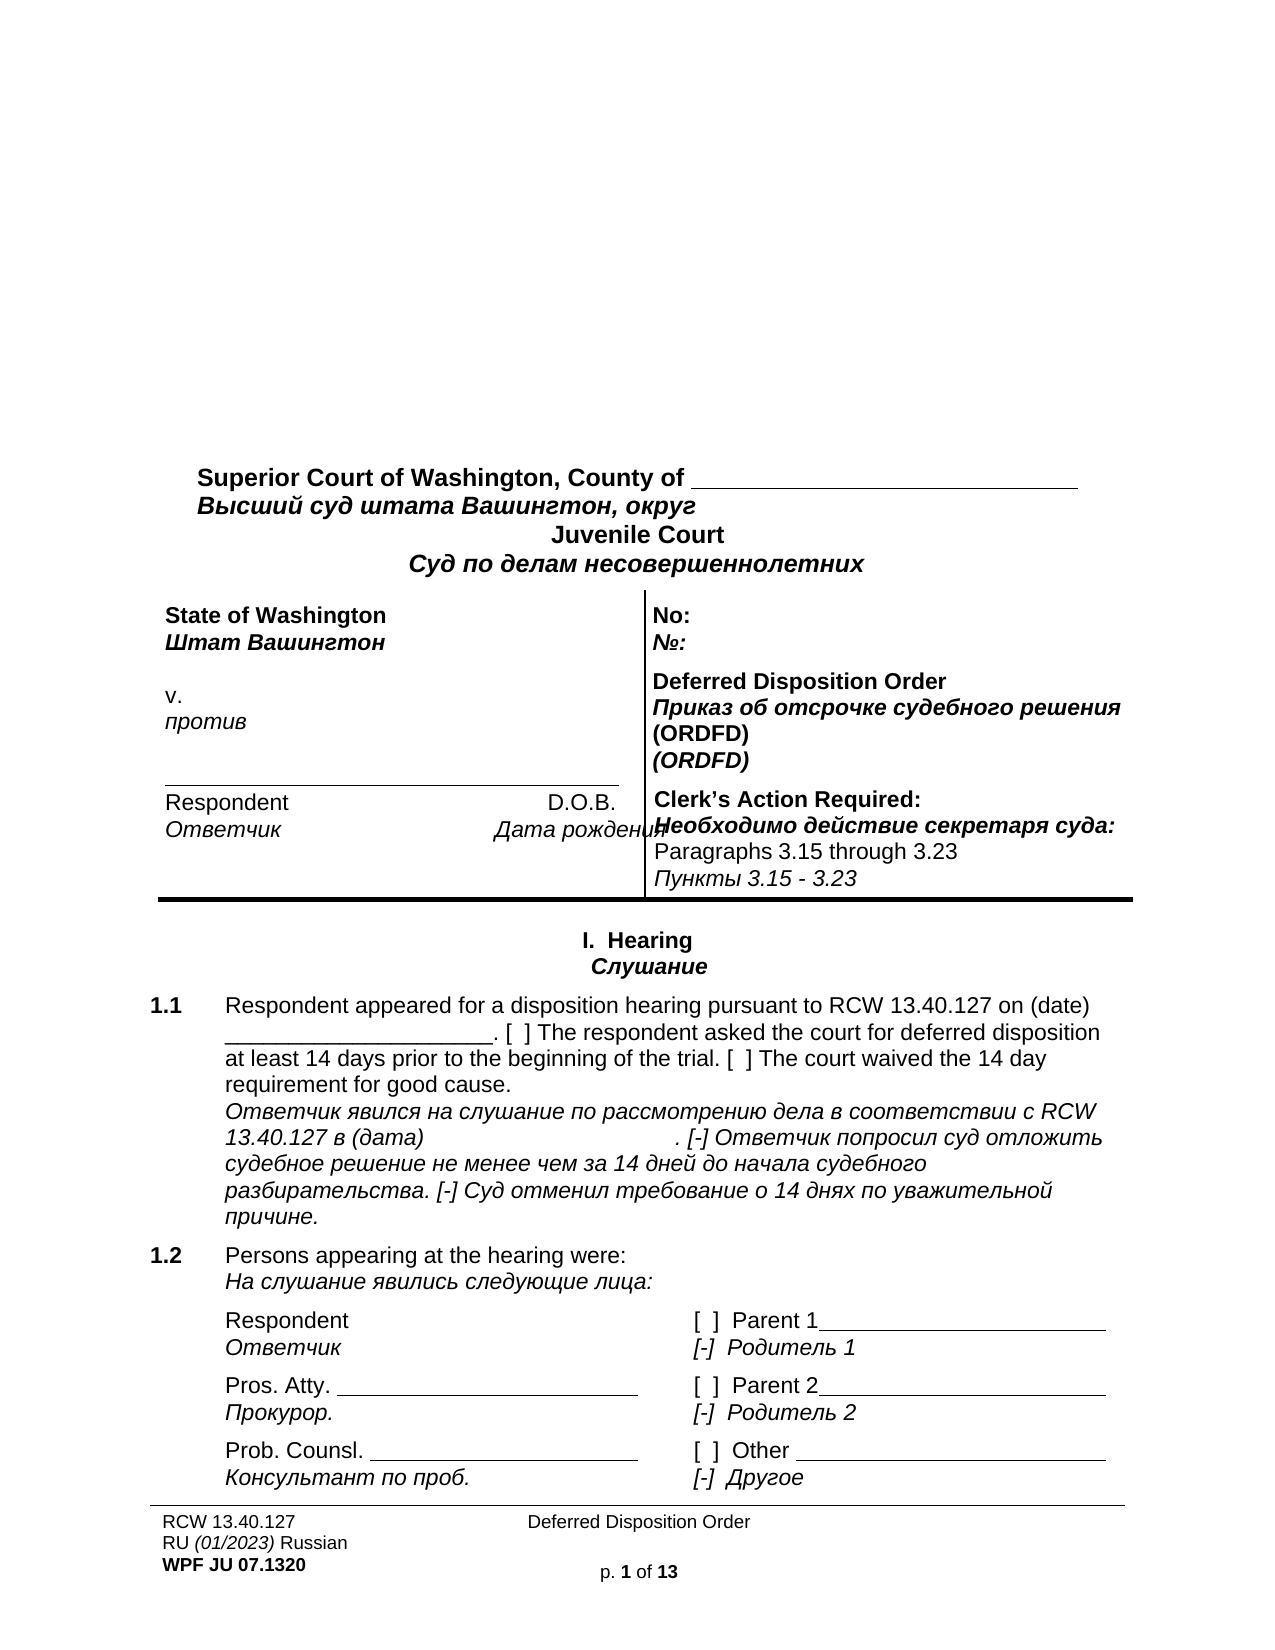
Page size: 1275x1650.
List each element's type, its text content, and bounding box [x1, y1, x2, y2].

text Juvenile Court [150, 520, 1125, 549]
text 1.1 Respondent appeared for a disposition hearing pursuant to RCW 13.40.127 on (date) _____________________. [ ] The respondent asked the court for deferred disposition at least 14 days prior to the beginning of the trial. [ ] The court waived the 14 day requirement for good cause. [150, 992, 1125, 1098]
text Ответчик [-] Родитель 1 [150, 1333, 1125, 1360]
text Ответчик явился на слушание по рассмотрению дела в соответствии с RCW 13.40.127 в (дата) . [-] Ответчик попросил суд отложить судебное решение не менее чем за 14 дней до начала судебного разбирательства. [-] Суд отменил требование о 14 днях по уважительной причине. [150, 1098, 1125, 1229]
text Respondent [ ] Parent 1 [150, 1307, 1125, 1333]
text На слушание явились следующие лица: [150, 1268, 1125, 1294]
text Superior Court of Washington, County of [150, 462, 1125, 491]
text 1.2 Persons appearing at the hearing were: [150, 1242, 1125, 1268]
text Prob. Counsl. [ ] Other [150, 1437, 1125, 1464]
text Суд по делам несовершеннолетних [150, 549, 1125, 577]
text Прокурор. [-] Родитель 2 [150, 1399, 1125, 1425]
text Высший суд штата Вашингтон, округ [197, 491, 1125, 520]
text Слушание [150, 953, 1125, 980]
text I. Hearing [150, 927, 1125, 953]
text Pros. Atty. [ ] Parent 2 [150, 1372, 1125, 1399]
table_header No: №: Deferred Disposition Order Приказ об отсрочке судебного решения (ORDFD) (ORDFD) Clerk’s Action Required: Необходимо действие секретаря суда: Paragraphs 3.15 through 3.23 Пункты 3.15 - 3.23 [646, 590, 1132, 897]
table_header State of Washington Штат Вашингтон v. против Respondent D.O.B. Ответчик Дата рождения [158, 590, 644, 897]
text Консультант по проб. [-] Другое [150, 1464, 1125, 1490]
